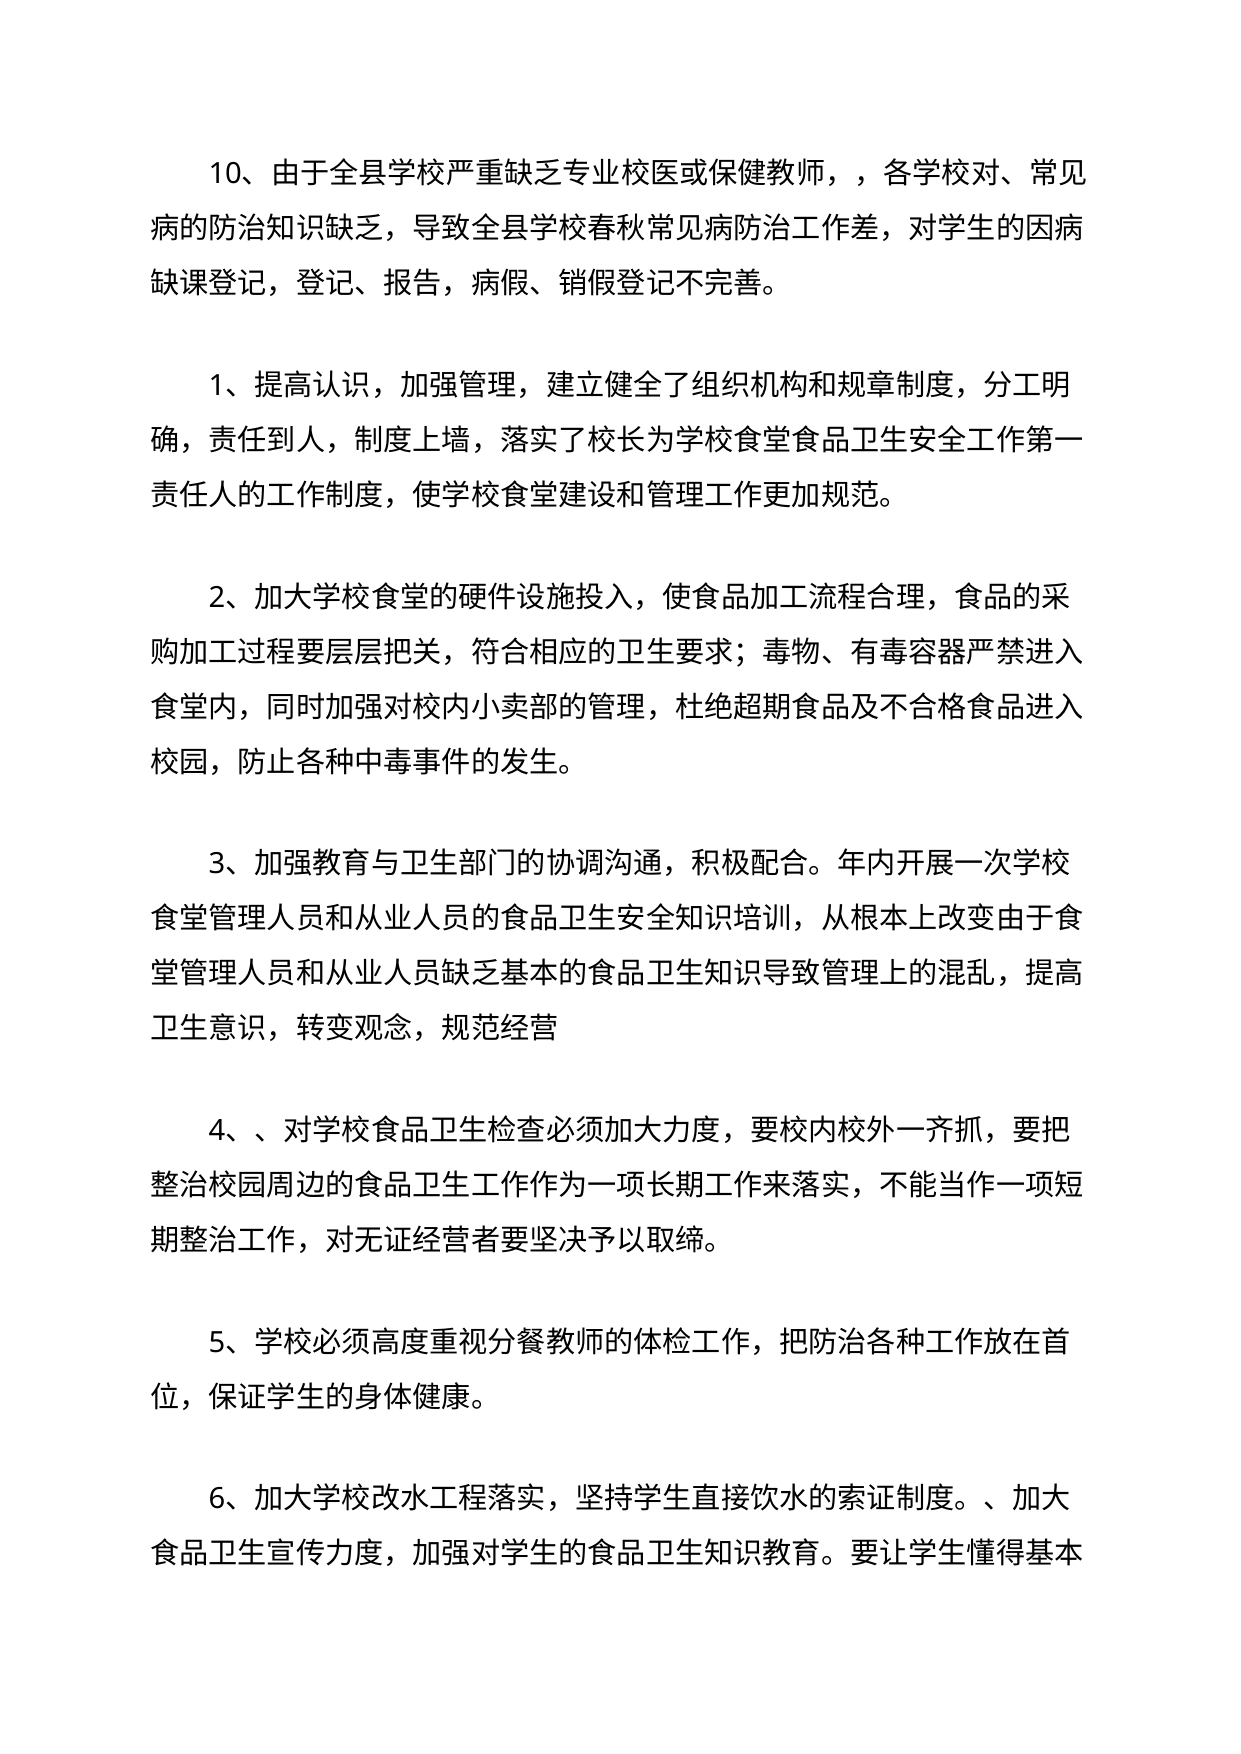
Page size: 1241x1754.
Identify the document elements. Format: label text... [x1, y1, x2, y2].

text 3、加强教育与卫生部门的协调沟通，积极配合。年内开展一次学校食堂管理人员和从业人员的食品卫生安全知识培训，从根本上改变由于食堂管理人员和从业人员缺乏基本的食品卫生知识导致管理上的混乱，提高卫生意识，转变观念，规范经营 [150, 840, 1090, 1047]
text 10、由于全县学校严重缺乏专业校医或保健教师，，各学校对、常见病的防治知识缺乏，导致全县学校春秋常见病防治工作差，对学生的因病缺课登记，登记、报告，病假、销假登记不完善。 [150, 150, 1090, 302]
text 2、加大学校食堂的硬件设施投入，使食品加工流程合理，食品的采购加工过程要层层把关，符合相应的卫生要求；毒物、有毒容器严禁进入食堂内，同时加强对校内小卖部的管理，杜绝超期食品及不合格食品进入校园，防止各种中毒事件的发生。 [150, 573, 1090, 780]
text 5、学校必须高度重视分餐教师的体检工作，把防治各种工作放在首位，保证学生的身体健康。 [150, 1318, 1090, 1415]
text 1、提高认识，加强管理，建立健全了组织机构和规章制度，分工明确，责任到人，制度上墙，落实了校长为学校食堂食品卫生安全工作第一责任人的工作制度，使学校食堂建设和管理工作更加规范。 [150, 362, 1090, 514]
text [150, 1475, 1090, 1572]
text 4、、对学校食品卫生检查必须加大力度，要校内校外一齐抓，要把整治校园周边的食品卫生工作作为一项长期工作来落实，不能当作一项短期整治工作，对无证经营者要坚决予以取缔。 [150, 1106, 1090, 1259]
